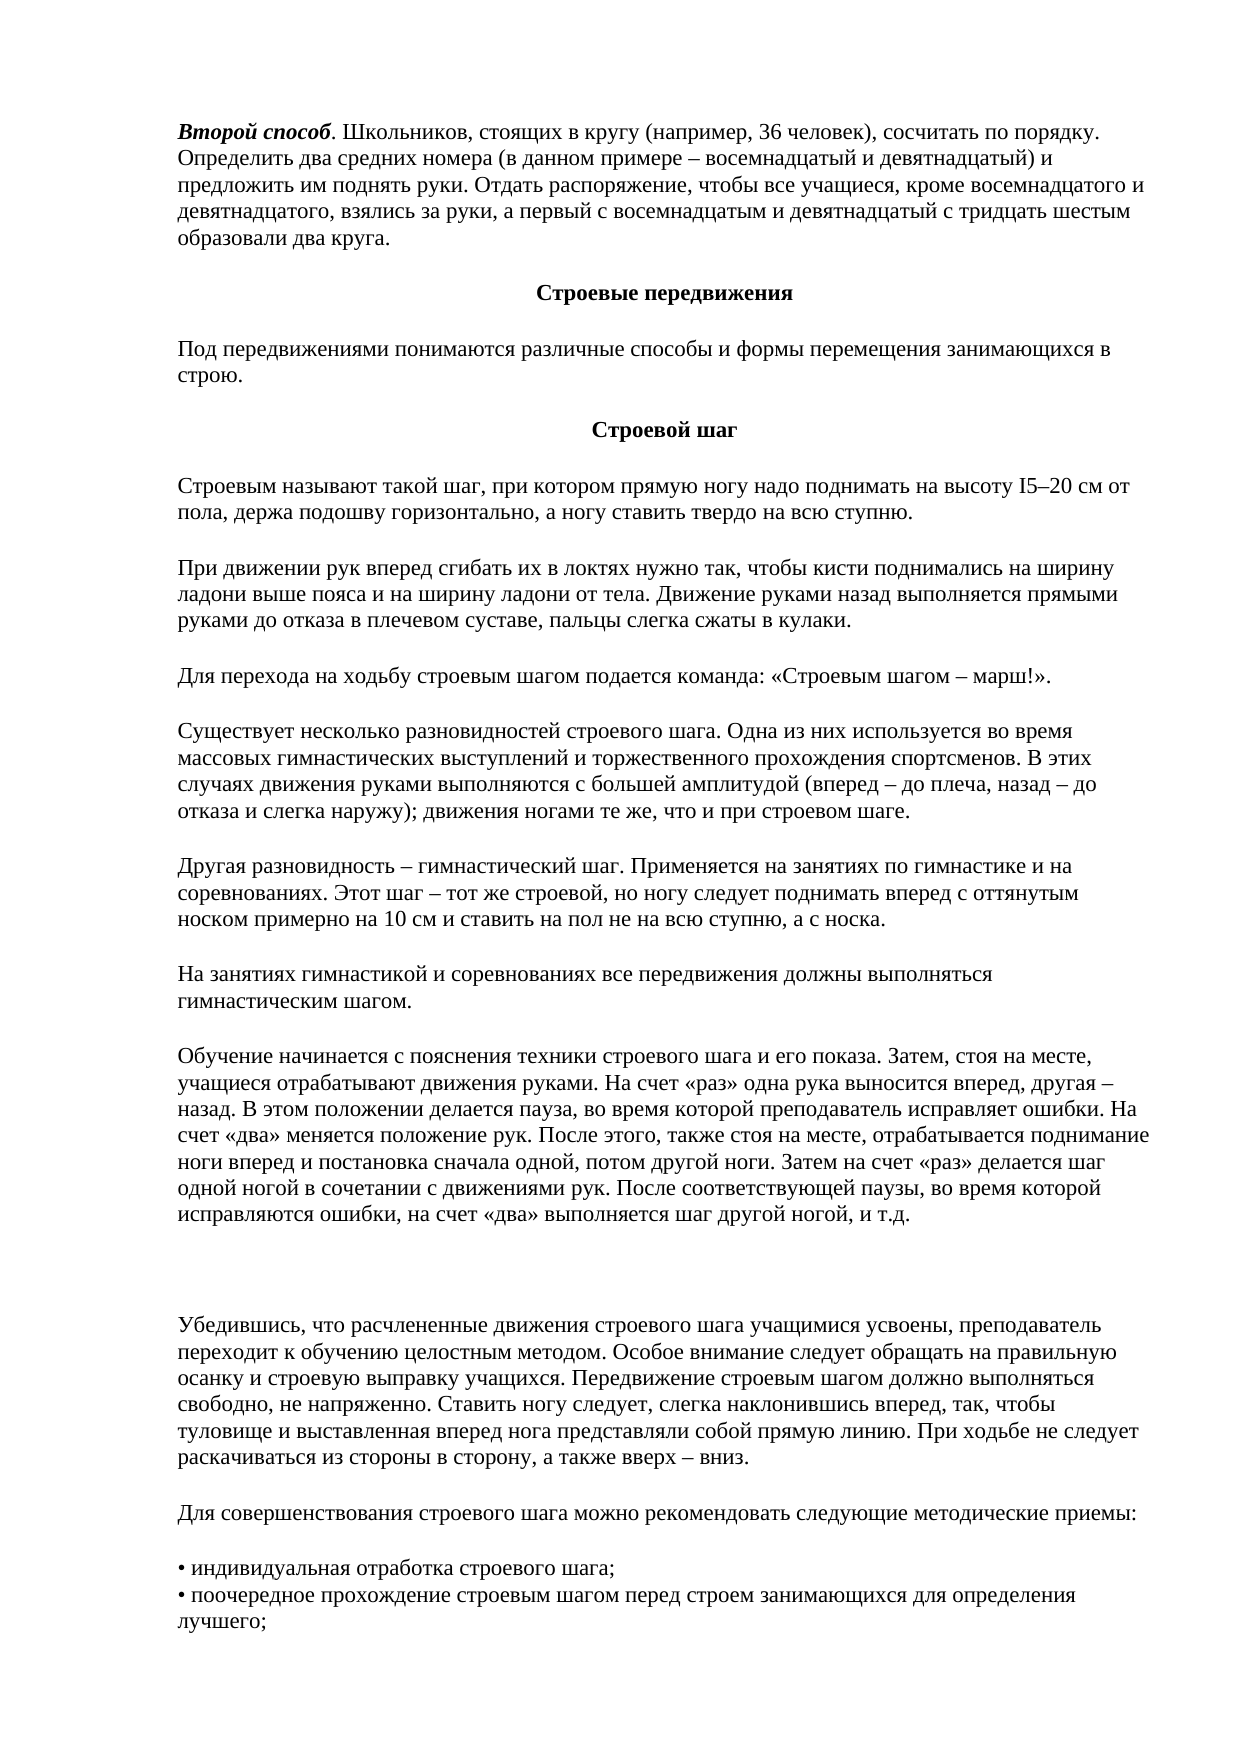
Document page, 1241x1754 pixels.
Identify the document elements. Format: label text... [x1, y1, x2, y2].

text Другая разновидность – гимнастический шаг. Применяется на занятиях по гимнастике и на соревнованиях. Этот шаг – тот же строевой, но ногу следует поднимать вперед с оттянутым носком примерно на 10 см и ставить на пол не на всю ступню, а с носка. [177, 852, 1152, 931]
text Для совершенствования строевого шага можно рекомендовать следующие методические приемы: [177, 1499, 1152, 1525]
text Для перехода на ходьбу строевым шагом подается команда: «Строевым шагом – марш!». [177, 662, 1152, 688]
text Под передвижениями понимаются различные способы и формы перемещения занимающихся в строю. [177, 334, 1152, 387]
text Строевым называют такой шаг, при котором прямую ногу надо поднимать на высоту I5–20 см от пола, держа подошву горизонтально, а ногу ставить твердо на всю ступню. [177, 472, 1152, 525]
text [177, 1554, 1152, 1633]
text Строевые передвижения [177, 279, 1152, 305]
text Второй способ. Школьников, стоящих в кругу (например, 36 человек), сосчитать по порядку. Определить два средних номера (в данном примере – восемнадцатый и девятнадцатый) и предложить им поднять руки. Отдать распоряжение, чтобы все учащиеся, кроме восемнадцатого и девятнадцатого, взялись за руки, а первый с восемнадцатым и девятнадцатый с тридцать шестым образовали два круга. [177, 118, 1152, 250]
text Строевой шаг [177, 416, 1152, 443]
text Существует несколько разновидностей строевого шага. Одна из них используется во время массовых гимнастических выступлений и торжественного прохождения спортсменов. В этих случаях движения руками выполняются с большей амплитудой (вперед – до плеча, назад – до отказа и слегка наружу); движения ногами те же, что и при строевом шаге. [177, 718, 1152, 823]
text Обучение начинается с пояснения техники строевого шага и его показа. Затем, стоя на месте, учащиеся отрабатывают движения руками. На счет «раз» одна рука выносится вперед, другая – назад. В этом положении делается пауза, во время которой преподаватель исправляет ошибки. На счет «два» меняется положение рук. После этого, также стоя на месте, отрабатывается поднимание ноги вперед и постановка сначала одной, потом другой ноги. Затем на счет «раз» делается шаг одной ногой в сочетании с движениями рук. После соответствующей паузы, во время которой исправляются ошибки, на счет «два» выполняется шаг другой ногой, и т.д. [177, 1042, 1152, 1227]
text На занятиях гимнастикой и соревнованиях все передвижения должны выполняться гимнастическим шагом. [177, 960, 1152, 1013]
text При движении рук вперед сгибать их в локтях нужно так, чтобы кисти поднимались на ширину ладони выше пояса и на ширину ладони от тела. Движение руками назад выполняется прямыми руками до отказа в плечевом суставе, пальцы слегка сжаты в кулаки. [177, 554, 1152, 633]
text Убедившись, что расчлененные движения строевого шага учащимися усвоены, преподаватель переходит к обучению целостным методом. Особое внимание следует обращать на правильную осанку и строевую выправку учащихся. Передвижение строевым шагом должно выполняться свободно, не напряженно. Ставить ногу следует, слегка наклонившись вперед, так, чтобы туловище и выставленная вперед нога представляли собой прямую линию. При ходьбе не следует раскачиваться из стороны в сторону, а также вверх – вниз. [177, 1311, 1152, 1469]
